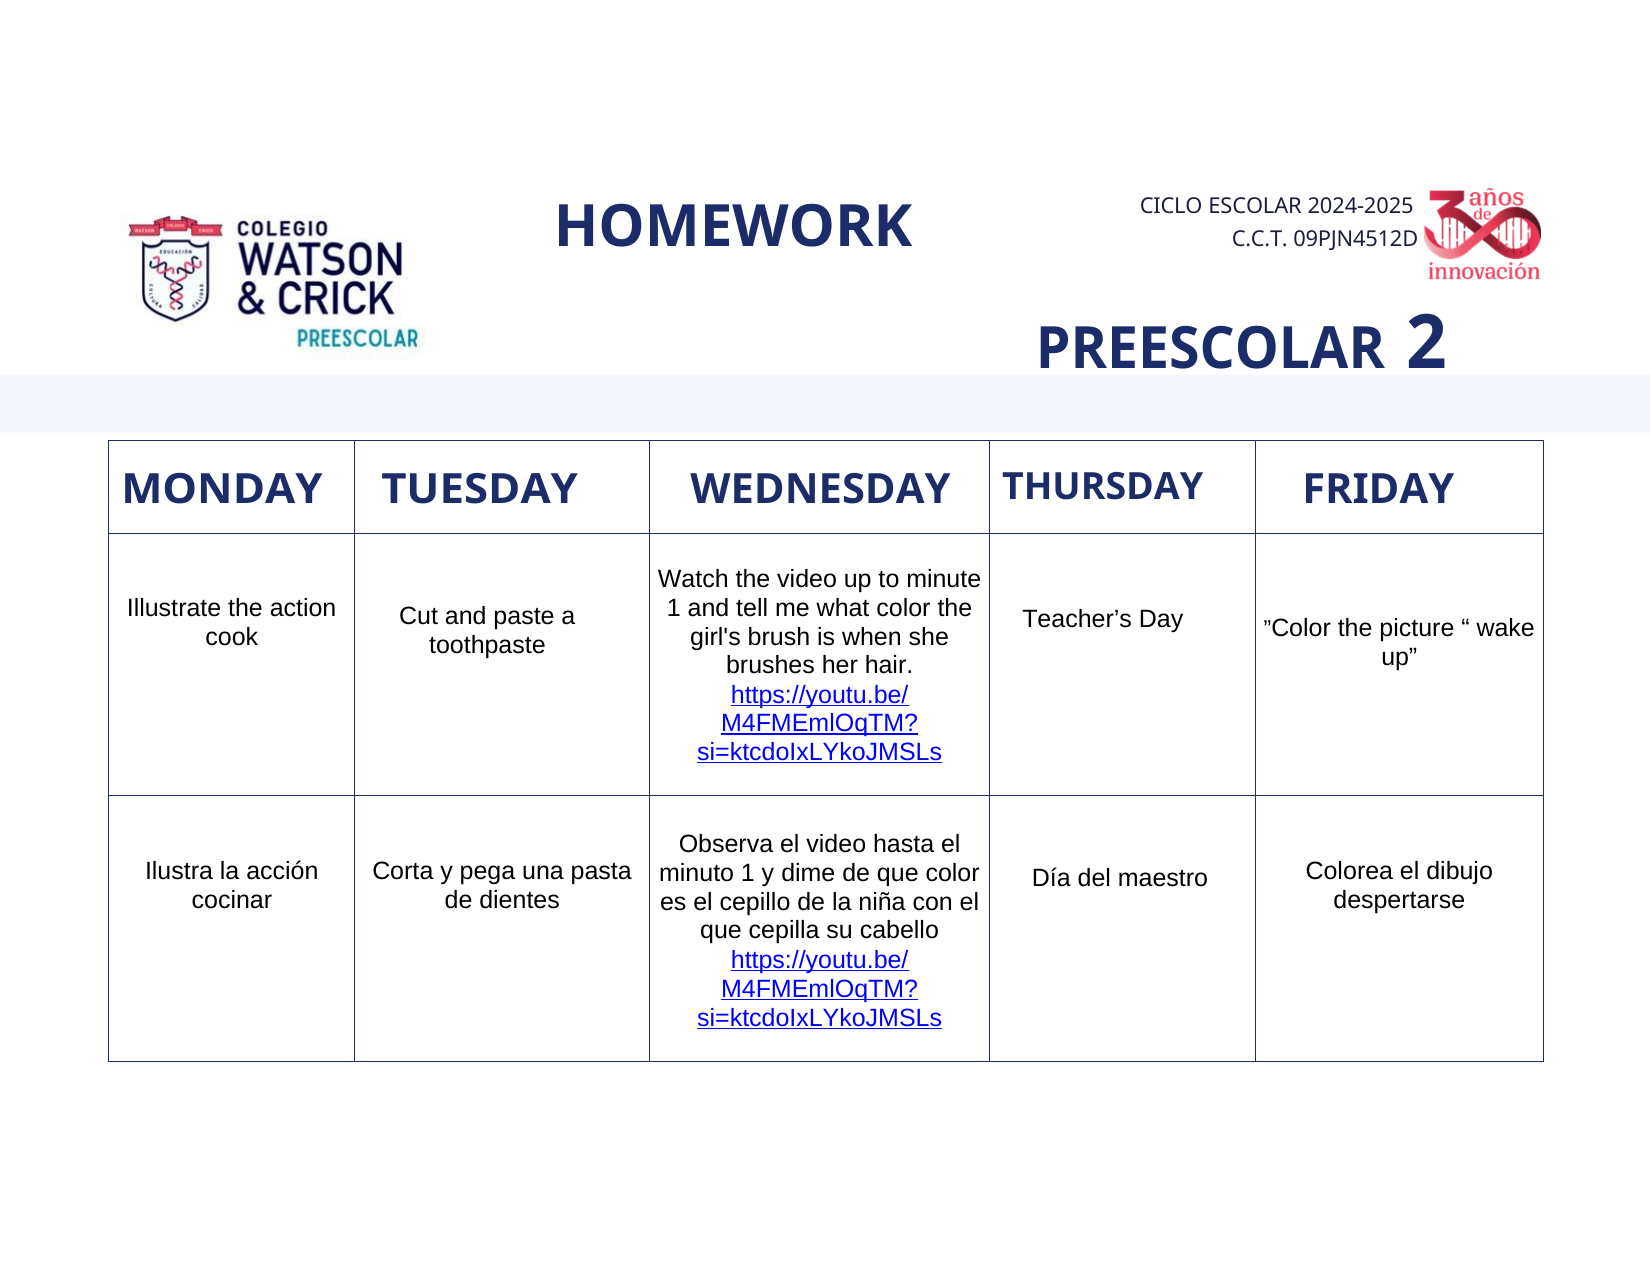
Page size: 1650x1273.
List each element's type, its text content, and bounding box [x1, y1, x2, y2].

text C.C.T. 09PJN4512D [1041, 223, 1418, 253]
table_header TUESDAY [355, 441, 649, 533]
table_cell Illustrate the action cook [109, 534, 354, 795]
picture [120, 214, 426, 361]
table_cell ”Color the picture “ wake up” [1256, 534, 1543, 795]
picture [1423, 187, 1542, 280]
table_cell Ilustra la acción cocinar [109, 796, 354, 1061]
title HOMEWORK [553, 183, 962, 263]
table_cell Teacher’s Day [990, 534, 1255, 795]
table_header MONDAY [109, 441, 354, 533]
table_header THURSDAY [990, 441, 1255, 533]
table_header WEDNESDAY [650, 441, 989, 533]
table_cell Colorea el dibujo despertarse [1256, 796, 1543, 1061]
table_cell Watch the video up to minute 1 and tell me what color the girl's brush is when she brushes her hair. https://youtu.be/M4FMEmlOqTM?si=ktcdoIxLYkoJMSLs [650, 534, 989, 795]
table_cell Observa el video hasta el minuto 1 y dime de que color es el cepillo de la niña con el que cepilla su cabello https://youtu.be/M4FMEmlOqTM?si=ktcdoIxLYkoJMSLs [650, 796, 989, 1061]
table_cell Cut and paste a toothpaste [355, 534, 649, 795]
table_cell Día del maestro [990, 796, 1255, 1061]
table_cell Corta y pega una pasta de dientes [355, 796, 649, 1061]
table_header FRIDAY [1256, 441, 1543, 533]
text CICLO ESCOLAR 2024-2025 [1041, 189, 1414, 219]
